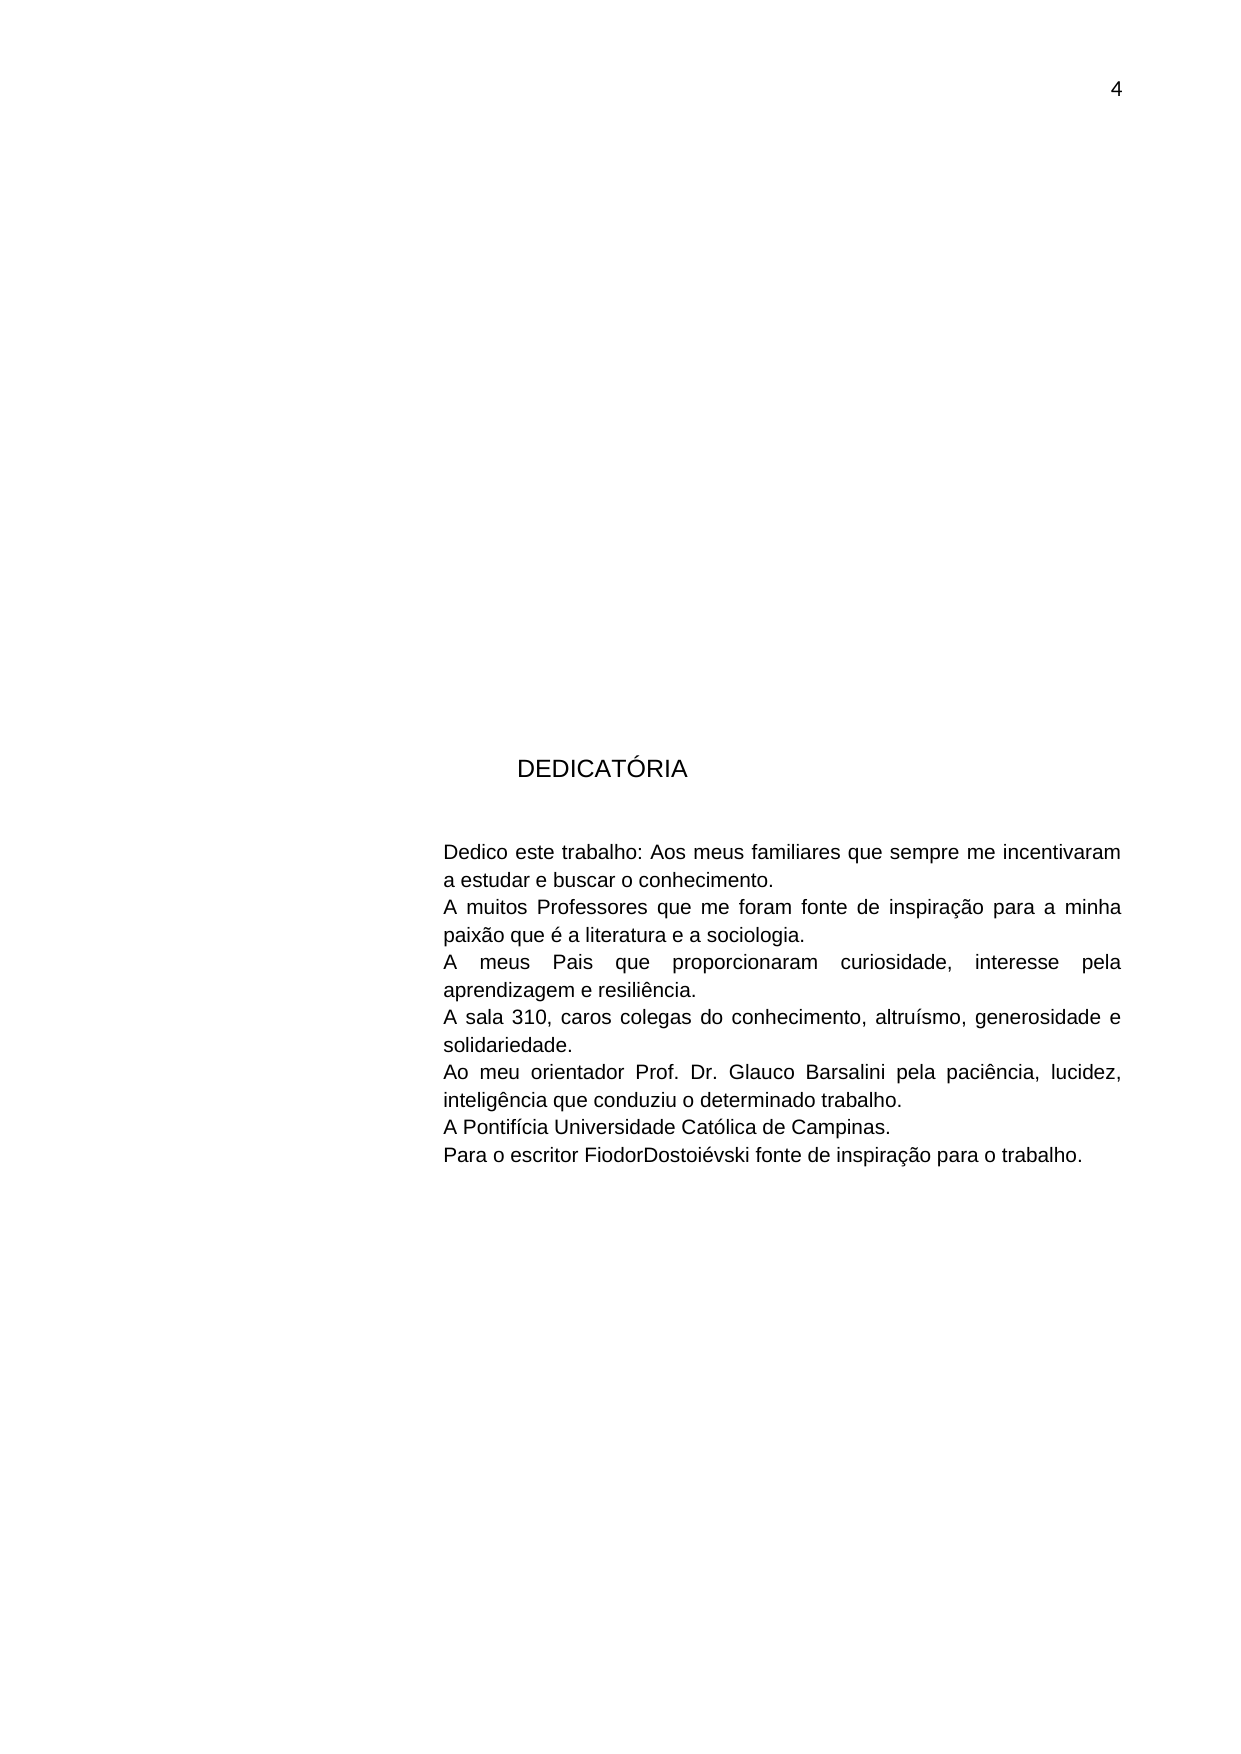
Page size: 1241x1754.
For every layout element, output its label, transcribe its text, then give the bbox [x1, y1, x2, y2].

text A muitos Professores que me foram fonte de inspiração para a minha paixão que é a literatura e a sociologia. [443, 895, 1122, 947]
text Ao meu orientador Prof. Dr. Glauco Barsalini pela paciência, lucidez, inteligência que conduziu o determinado trabalho. [443, 1060, 1122, 1112]
text Para o escritor FiodorDostoiévski fonte de inspiração para o trabalho. [443, 1143, 1122, 1167]
text A meus Pais que proporcionaram curiosidade, interesse pela aprendizagem e resiliência. [443, 950, 1122, 1002]
text A sala 310, caros colegas do conhecimento, altruísmo, generosidade e solidariedade. [443, 1005, 1122, 1057]
text A Pontifícia Universidade Católica de Campinas. [443, 1115, 1122, 1139]
text DEDICATÓRIA [443, 754, 1122, 783]
text Dedico este trabalho: Aos meus familiares que sempre me incentivaram a estudar e buscar o conhecimento. [443, 840, 1122, 892]
